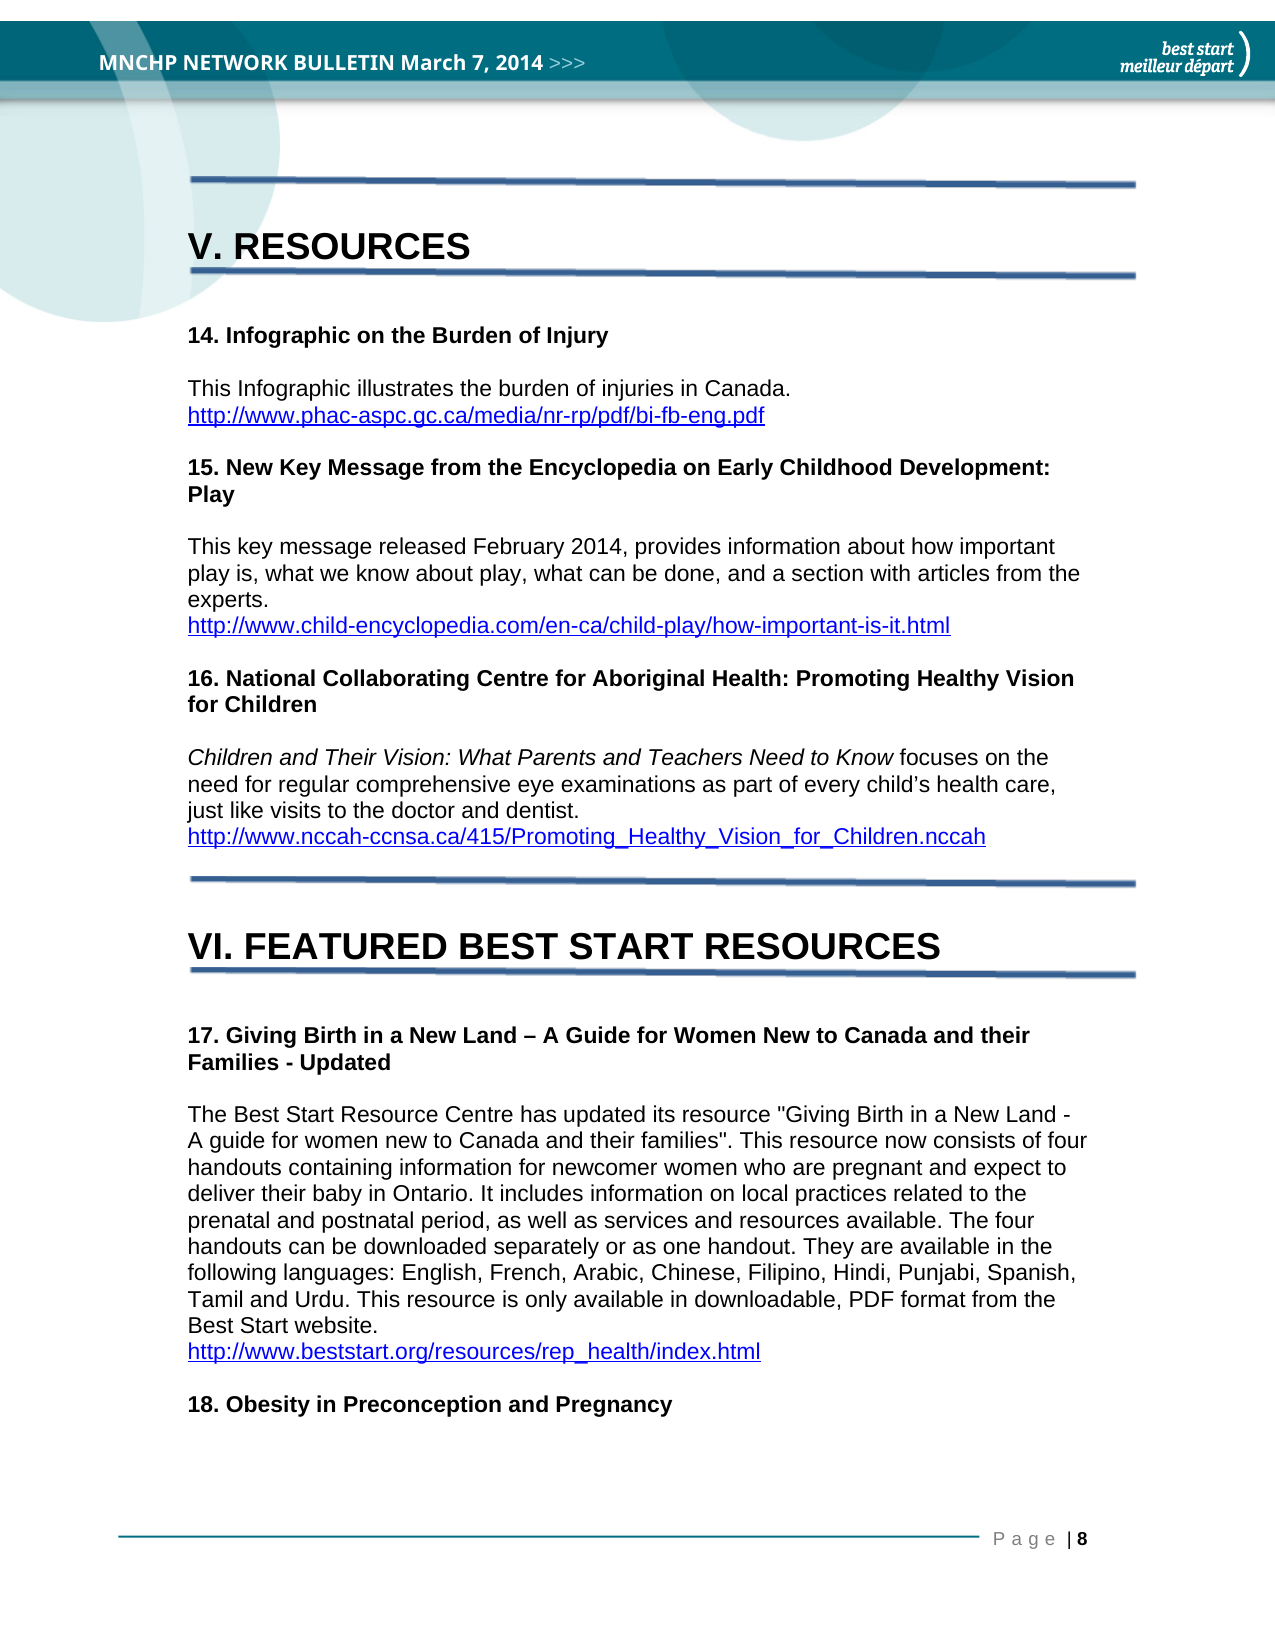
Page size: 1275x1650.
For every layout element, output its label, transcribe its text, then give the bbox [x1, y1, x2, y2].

subtitle V. RESOURCES [187, 224, 1087, 267]
text The Best Start Resource Centre has updated its resource "Giving Birth in a New Land - A guide for women new to Canada and their families". This resource now consists of four handouts containing information for newcomer women who are pregnant and expect to deliver their baby in Ontario. It includes information on local practices related to the prenatal and postnatal period, as well as services and resources available. The four handouts can be downloaded separately or as one handout. They are available in the following languages: English, French, Arabic, Chinese, Filipino, Hindi, Punjabi, Spanish, Tamil and Urdu. This resource is only available in downloadable, PDF format from the Best Start website. [187, 1101, 1087, 1338]
subtitle 16. National Collaborating Centre for Aboriginal Health: Promoting Healthy Vision for Children [187, 665, 1087, 718]
text http://www.phac-aspc.gc.ca/media/nr-rp/pdf/bi-fb-eng.pdf [187, 402, 1087, 428]
text http://www.child-encyclopedia.com/en-ca/child-play/how-important-is-it.html [187, 612, 1087, 639]
picture [187, 876, 1141, 890]
subtitle 15. New Key Message from the Encyclopedia on Early Childhood Development: Play [187, 454, 1087, 507]
text This Infographic illustrates the burden of injuries in Canada. [187, 375, 1087, 402]
picture [0, 21, 1275, 585]
subtitle VI. FEATURED BEST START RESOURCES [187, 924, 1087, 967]
text Children and Their Vision: What Parents and Teachers Need to Know focuses on the need for regular comprehensive eye examinations as part of every child’s health care, just like visits to the doctor and dentist. [187, 744, 1087, 823]
subtitle 18. Obesity in Preconception and Pregnancy [187, 1391, 1087, 1417]
subtitle 14. Infographic on the Burden of Injury [187, 322, 1087, 349]
text http://www.beststart.org/resources/rep_health/index.html [187, 1338, 1087, 1365]
picture [187, 967, 1141, 981]
text This key message released February 2014, provides information about how important play is, what we know about play, what can be done, and a section with articles from the experts. [187, 533, 1087, 612]
subtitle 17. Giving Birth in a New Land – A Guide for Women New to Canada and their Families - Updated [187, 1022, 1087, 1075]
text http://www.nccah-ccnsa.ca/415/Promoting_Healthy_Vision_for_Children.nccah [187, 823, 1087, 849]
